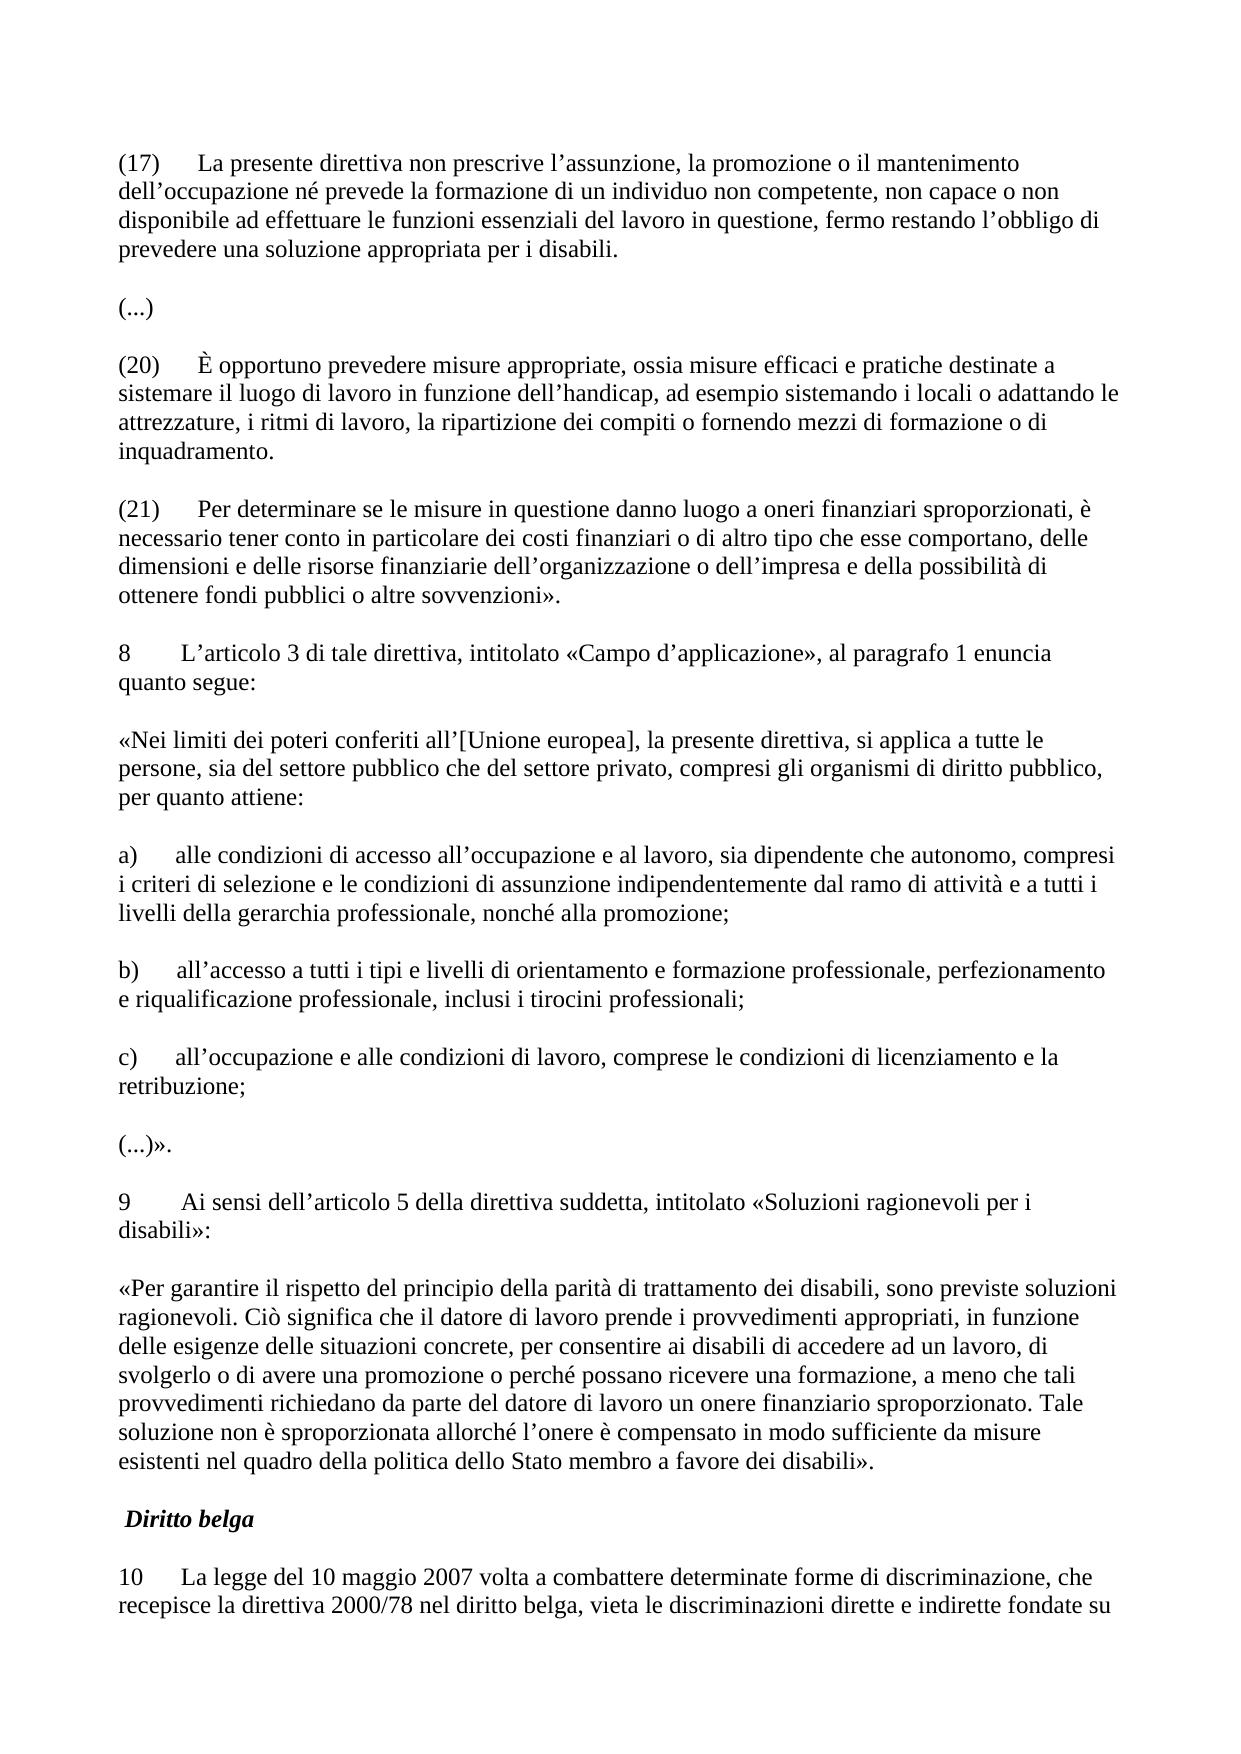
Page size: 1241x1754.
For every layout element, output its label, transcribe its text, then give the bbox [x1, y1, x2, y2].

text (17) La presente direttiva non prescrive l’assunzione, la promozione o il mantenimento dell’occupazione né prevede la formazione di un individuo non competente, non capace o non disponibile ad effettuare le funzioni essenziali del lavoro in questione, fermo restando l’obbligo di prevedere una soluzione appropriata per i disabili. [118, 148, 1122, 263]
text b) all’accesso a tutti i tipi e livelli di orientamento e formazione professionale, perfezionamento e riqualificazione professionale, inclusi i tirocini professionali; [118, 956, 1122, 1013]
text c) all’occupazione e alle condizioni di lavoro, comprese le condizioni di licenziamento e la retribuzione; [118, 1042, 1122, 1100]
text (...)». [118, 1129, 1122, 1158]
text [118, 1562, 1122, 1619]
text a) alle condizioni di accesso all’occupazione e al lavoro, sia dipendente che autonomo, compresi i criteri di selezione e le condizioni di assunzione indipendentemente dal ramo di attività e a tutti i livelli della gerarchia professionale, nonché alla promozione; [118, 840, 1122, 926]
text 9 Ai sensi dell’articolo 5 della direttiva suddetta, intitolato «Soluzioni ragionevoli per i disabili»: [118, 1187, 1122, 1244]
text (20) È opportuno prevedere misure appropriate, ossia misure efficaci e pratiche destinate a sistemare il luogo di lavoro in funzione dell’handicap, ad esempio sistemando i locali o adattando le attrezzature, i ritmi di lavoro, la ripartizione dei compiti o fornendo mezzi di formazione o di inquadramento. [118, 350, 1122, 465]
text «Nei limiti dei poteri conferiti all’[Unione europea], la presente direttiva, si applica a tutte le persone, sia del settore pubblico che del settore privato, compresi gli organismi di diritto pubblico, per quanto attiene: [118, 725, 1122, 811]
text (...) [118, 292, 1122, 321]
text 8 L’articolo 3 di tale direttiva, intitolato «Campo d’applicazione», al paragrafo 1 enuncia quanto segue: [118, 638, 1122, 696]
text (21) Per determinare se le misure in questione danno luogo a oneri finanziari sproporzionati, è necessario tener conto in particolare dei costi finanziari o di altro tipo che esse comportano, delle dimensioni e delle risorse finanziarie dell’organizzazione o dell’impresa e della possibilità di ottenere fondi pubblici o altre sovvenzioni». [118, 494, 1122, 609]
text «Per garantire il rispetto del principio della parità di trattamento dei disabili, sono previste soluzioni ragionevoli. Ciò significa che il datore di lavoro prende i provvedimenti appropriati, in funzione delle esigenze delle situazioni concrete, per consentire ai disabili di accedere ad un lavoro, di svolgerlo o di avere una promozione o perché possano ricevere una formazione, a meno che tali provvedimenti richiedano da parte del datore di lavoro un onere finanziario sproporzionato. Tale soluzione non è sproporzionata allorché l’onere è compensato in modo sufficiente da misure esistenti nel quadro della politica dello Stato membro a favore dei disabili». [118, 1273, 1122, 1475]
text Diritto belga [118, 1504, 1122, 1533]
